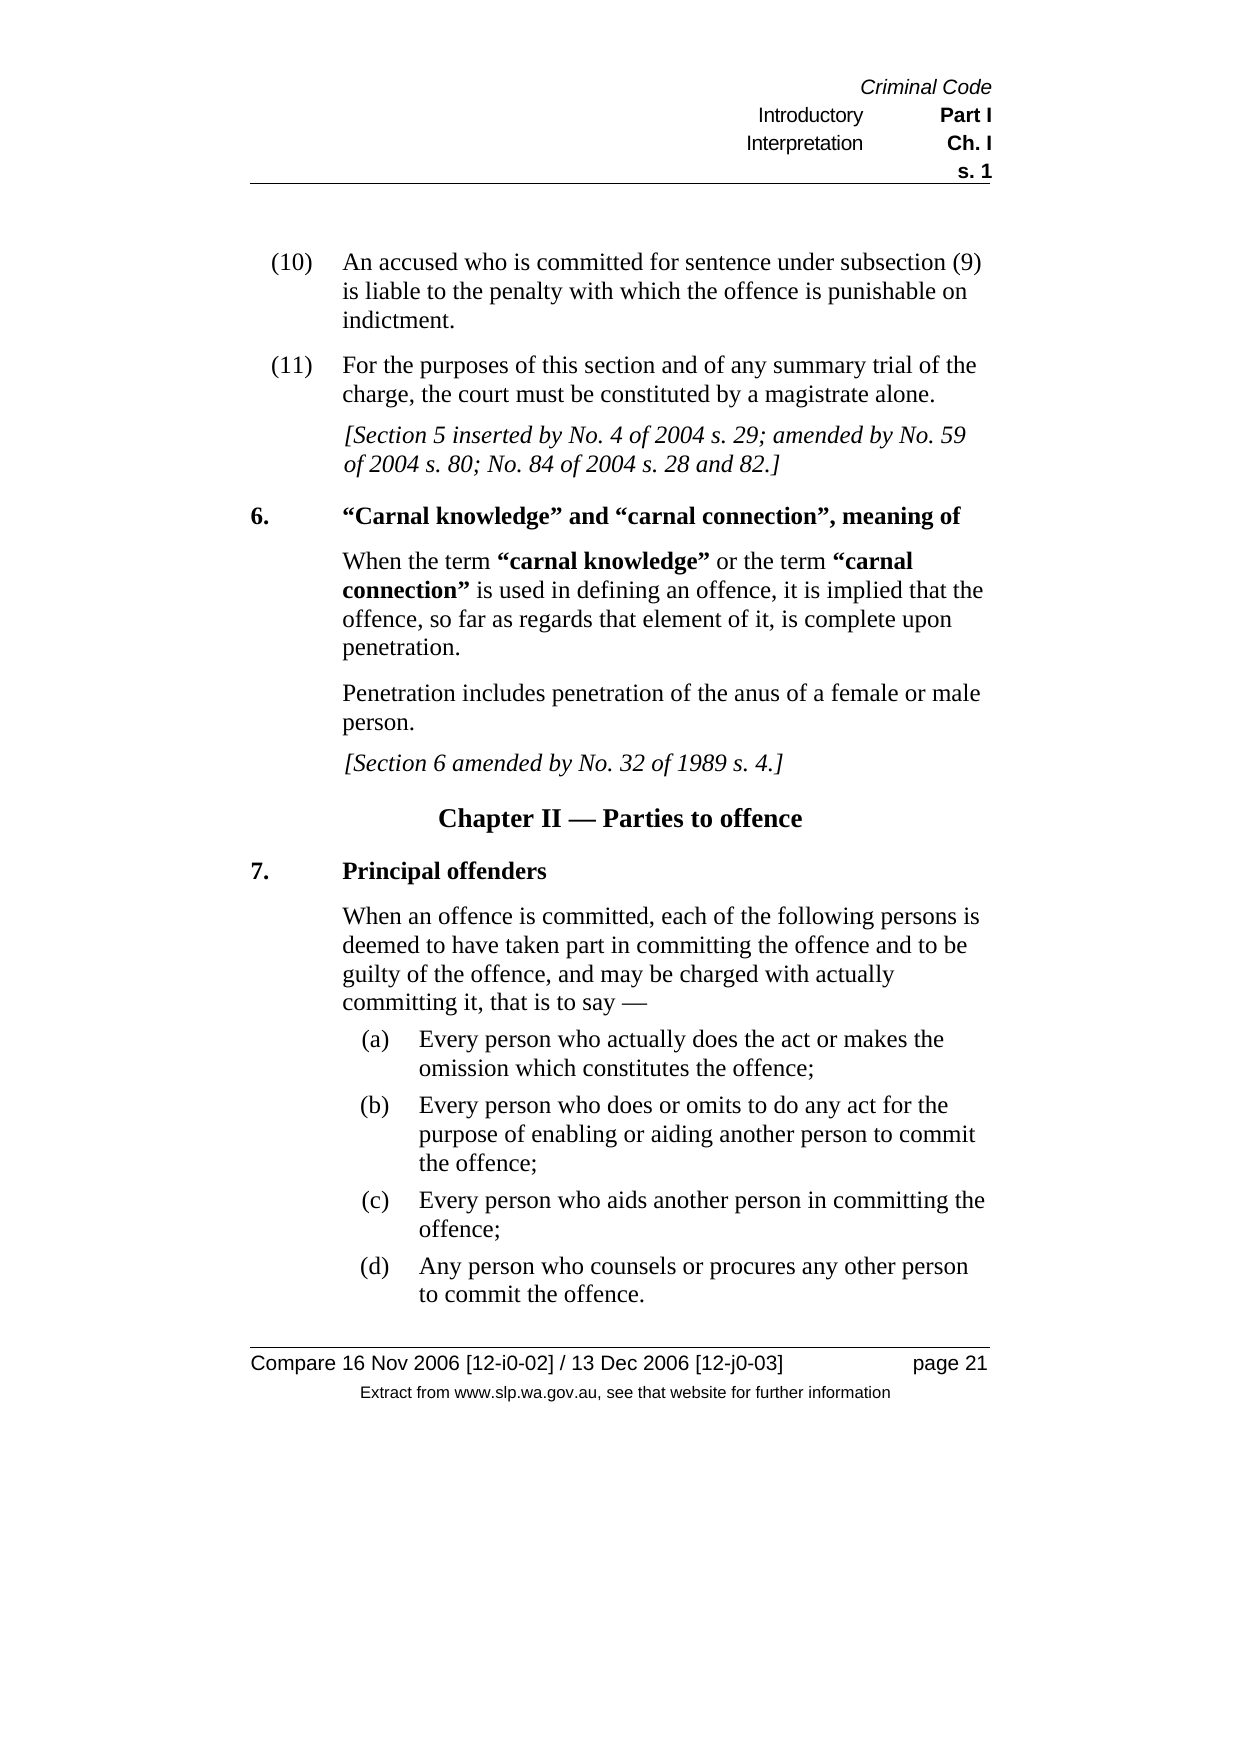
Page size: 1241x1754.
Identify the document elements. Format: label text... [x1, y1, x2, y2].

text (b) Every person who does or omits to do any act for the purpose of enabling or aiding another person to commit the offence; [250, 1090, 990, 1177]
text [Section 5 inserted by No. 4 of 2004 s. 29; amended by No. 59 of 2004 s. 80; No. 84 of 2004 s. 28 and 82.] [250, 420, 990, 478]
subtitle Chapter II — Parties to offence [250, 802, 990, 833]
text When an offence is committed, each of the following persons is deemed to have taken part in committing the offence and to be guilty of the offence, and may be charged with actually committing it, that is to say — [250, 901, 990, 1016]
text [Section 6 amended by No. 32 of 1989 s. 4.] [250, 748, 990, 777]
text (11) For the purposes of this section and of any summary trial of the charge, the court must be constituted by a magistrate alone. [250, 350, 990, 408]
text (c) Every person who aids another person in committing the offence; [250, 1185, 990, 1242]
text (10) An accused who is committed for sentence under subsection (9) is liable to the penalty with which the offence is punishable on indictment. [250, 247, 990, 334]
text When the term “carnal knowledge” or the term “carnal connection” is used in defining an offence, it is implied that the offence, so far as regards that element of it, is complete upon penetration. [250, 546, 990, 661]
text Penetration includes penetration of the anus of a female or male person. [250, 678, 990, 735]
text (a) Every person who actually does the act or makes the omission which constitutes the offence; [250, 1024, 990, 1082]
text (d) Any person who counsels or procures any other person to commit the offence. [250, 1251, 990, 1308]
subtitle 7. Principal offenders [250, 856, 990, 884]
subtitle 6. “Carnal knowledge” and “carnal connection”, meaning of [250, 501, 990, 529]
